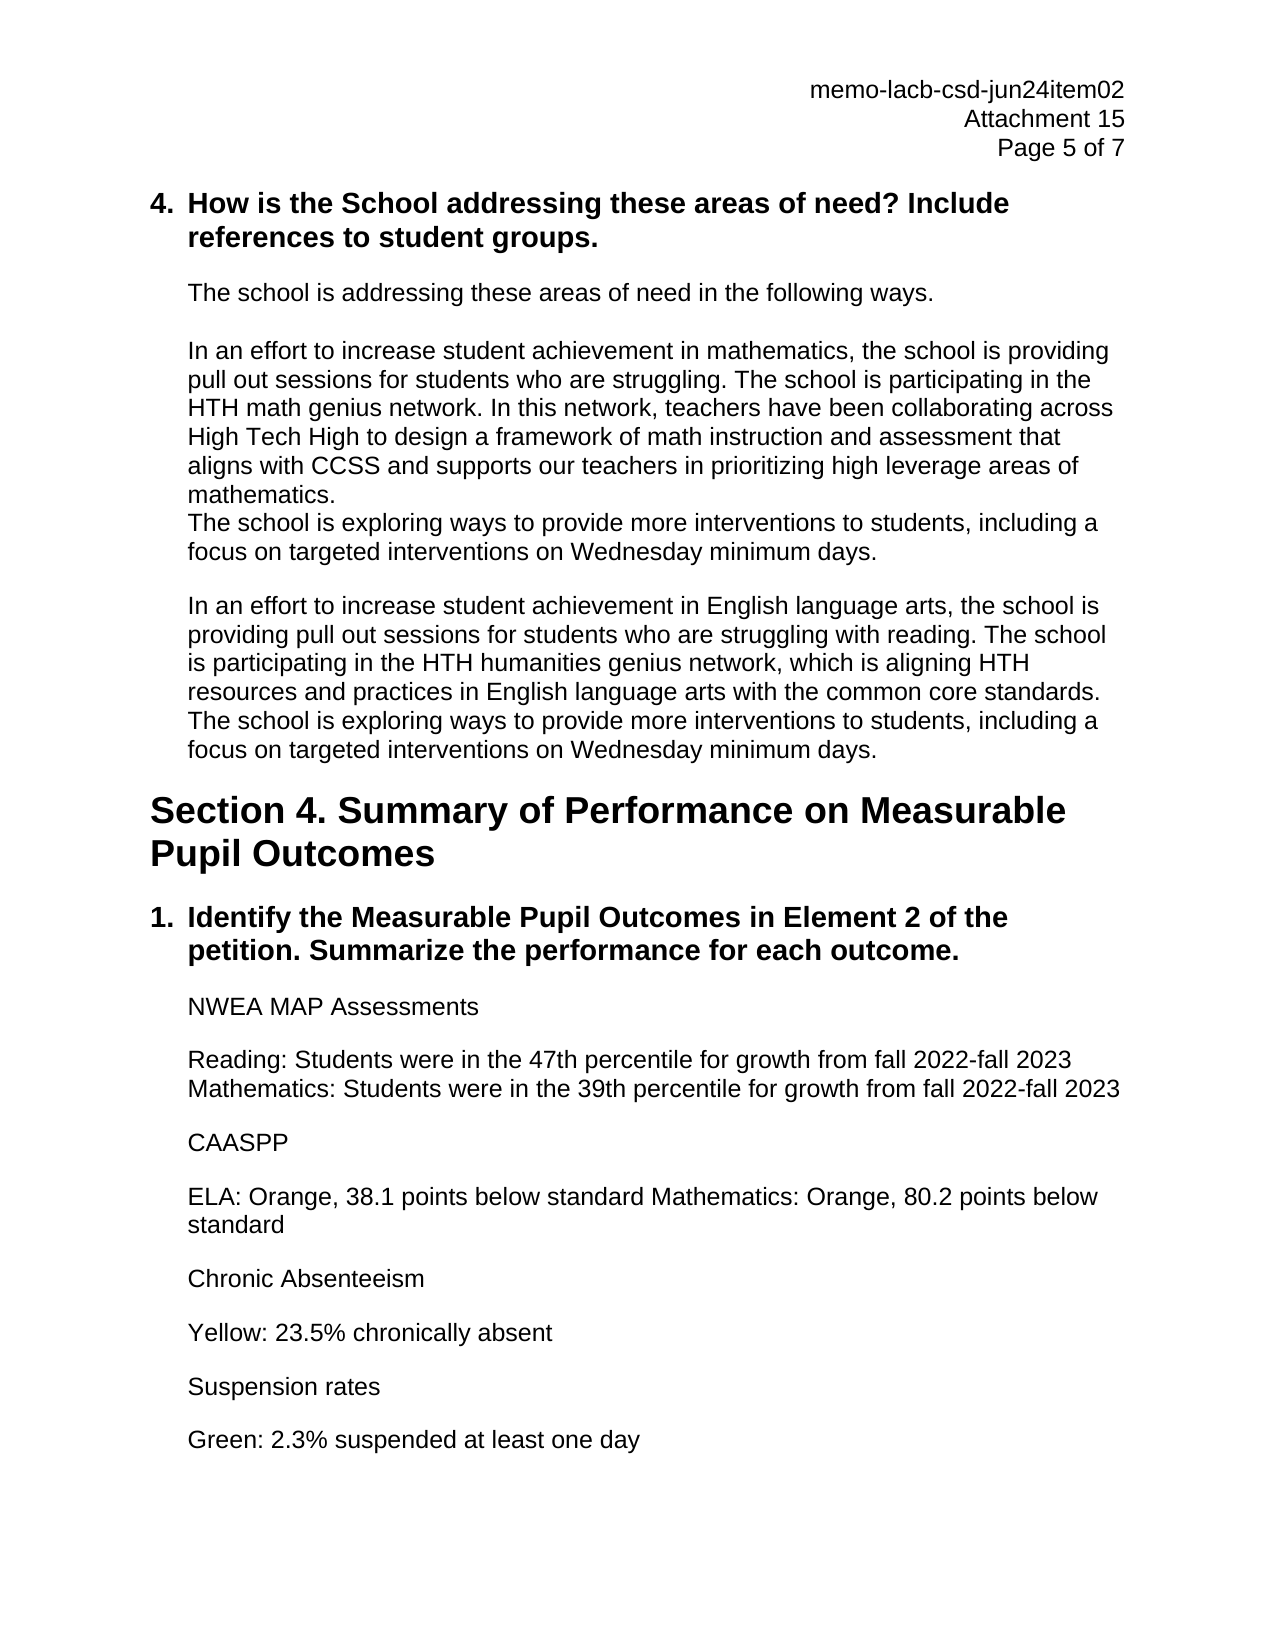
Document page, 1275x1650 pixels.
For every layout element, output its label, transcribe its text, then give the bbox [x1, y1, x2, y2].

text CAASPP [187, 1128, 1125, 1157]
subtitle Section 4. Summary of Performance on Measurable Pupil Outcomes [150, 788, 1125, 874]
list The school is addressing these areas of need in the following ways. [187, 278, 1125, 307]
list In an effort to increase student achievement in English language arts, the school is providing pull out sessions for students who are struggling with reading. The school is participating in the HTH humanities genius network, which is aligning HTH resources and practices in English language arts with the common core standards. The school is exploring ways to provide more interventions to students, including a focus on targeted interventions on Wednesday minimum days. [187, 591, 1125, 763]
text Chronic Absenteeism [187, 1264, 1125, 1293]
text Reading: Students were in the 47th percentile for growth from fall 2022-fall 2023 Mathematics: Students were in the 39th percentile for growth from fall 2022-fall 2023 [187, 1045, 1125, 1103]
text Suspension rates [187, 1372, 1125, 1400]
text Yellow: 23.5% chronically absent [187, 1318, 1125, 1347]
list The school is exploring ways to provide more interventions to students, including a focus on targeted interventions on Wednesday minimum days. [187, 508, 1125, 566]
text NWEA MAP Assessments [187, 992, 1125, 1020]
list In an effort to increase student achievement in mathematics, the school is providing pull out sessions for students who are struggling. The school is participating in the HTH math genius network. In this network, teachers have been collaborating across High Tech High to design a framework of math instruction and assessment that aligns with CCSS and supports our teachers in prioritizing high leverage areas of mathematics. [187, 336, 1125, 508]
text Green: 2.3% suspended at least one day [187, 1425, 1125, 1454]
text ELA: Orange, 38.1 points below standard Mathematics: Orange, 80.2 points below standard [187, 1182, 1125, 1239]
subtitle Identify the Measurable Pupil Outcomes in Element 2 of the petition. Summarize the performance for each outcome. [150, 899, 1125, 967]
subtitle How is the School addressing these areas of need? Include references to student groups. [150, 186, 1125, 253]
